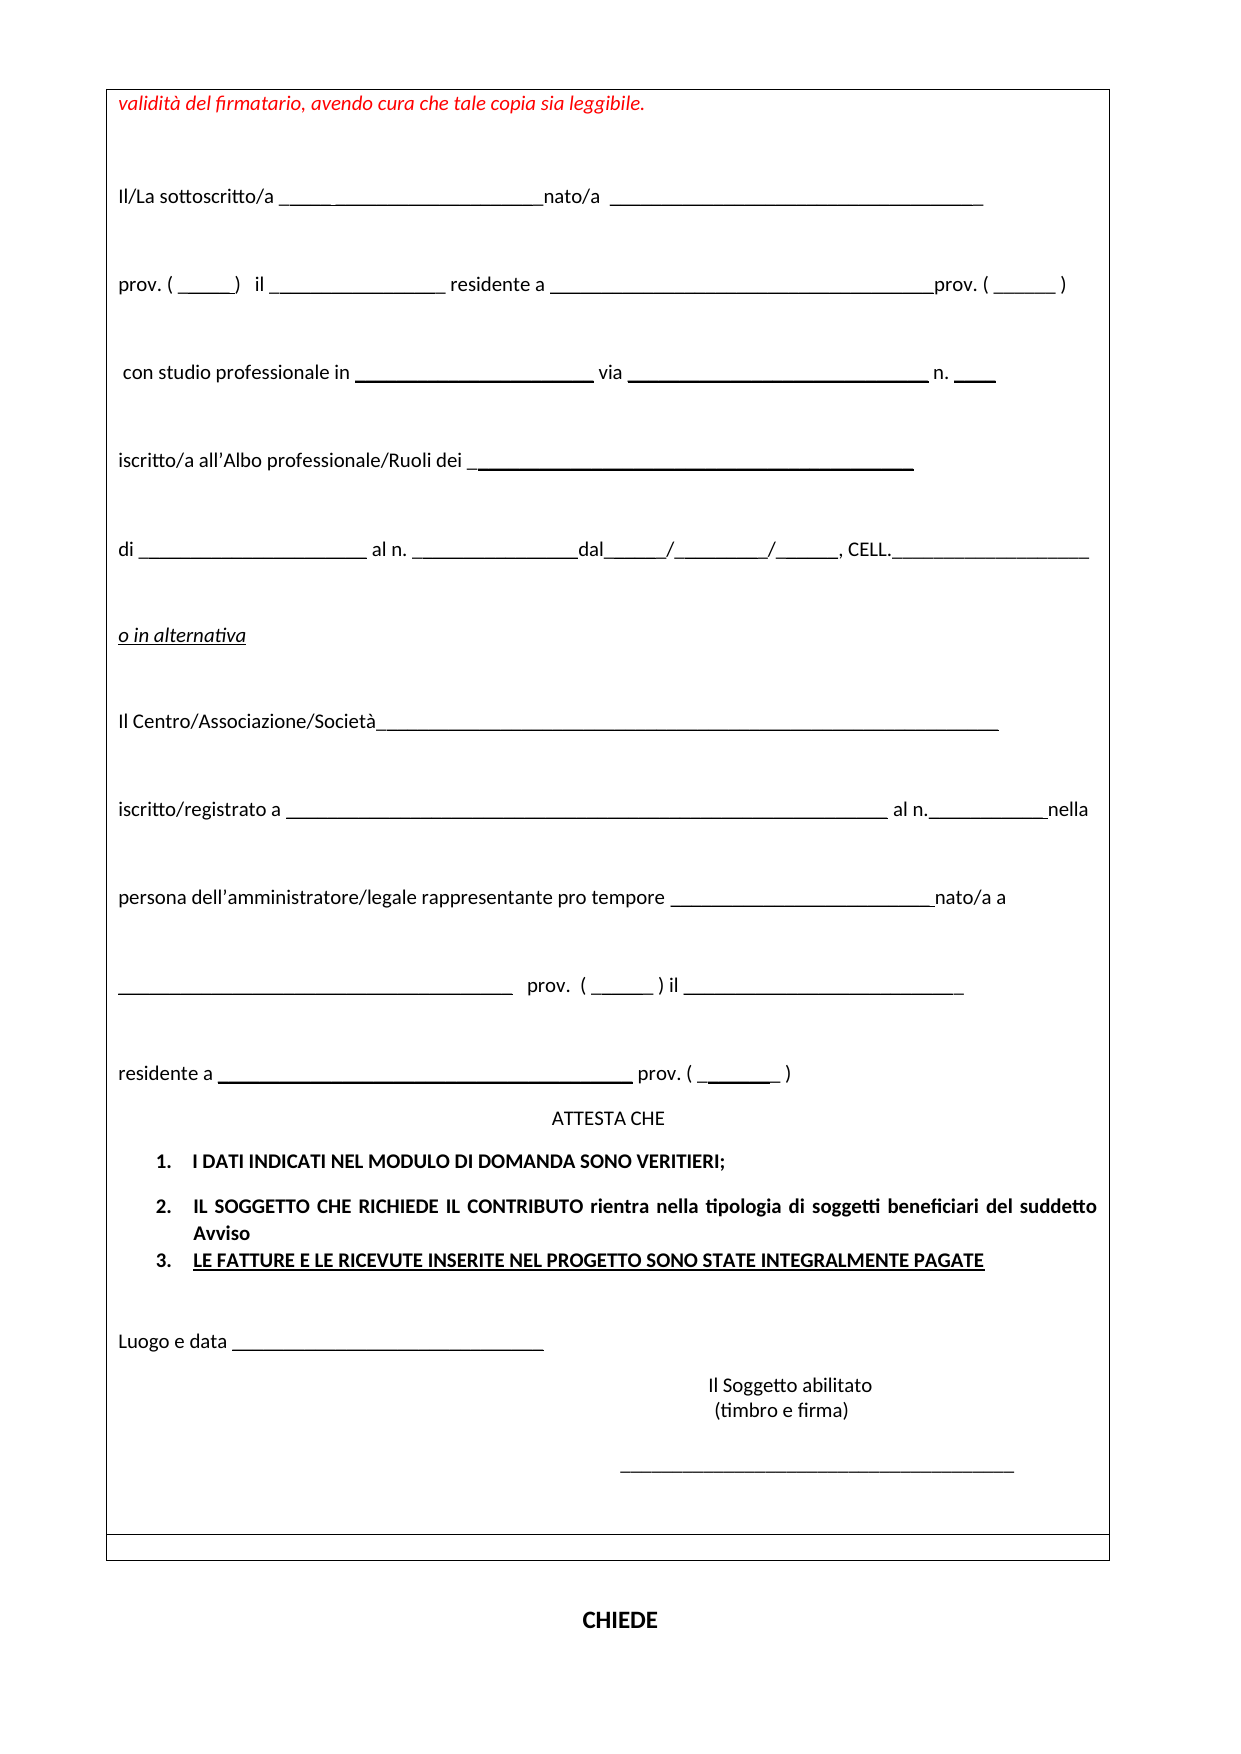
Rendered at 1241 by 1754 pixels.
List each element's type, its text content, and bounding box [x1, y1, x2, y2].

table_cell [107, 1535, 1109, 1560]
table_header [107, 90, 1109, 1533]
text CHIEDE [118, 1604, 1122, 1634]
